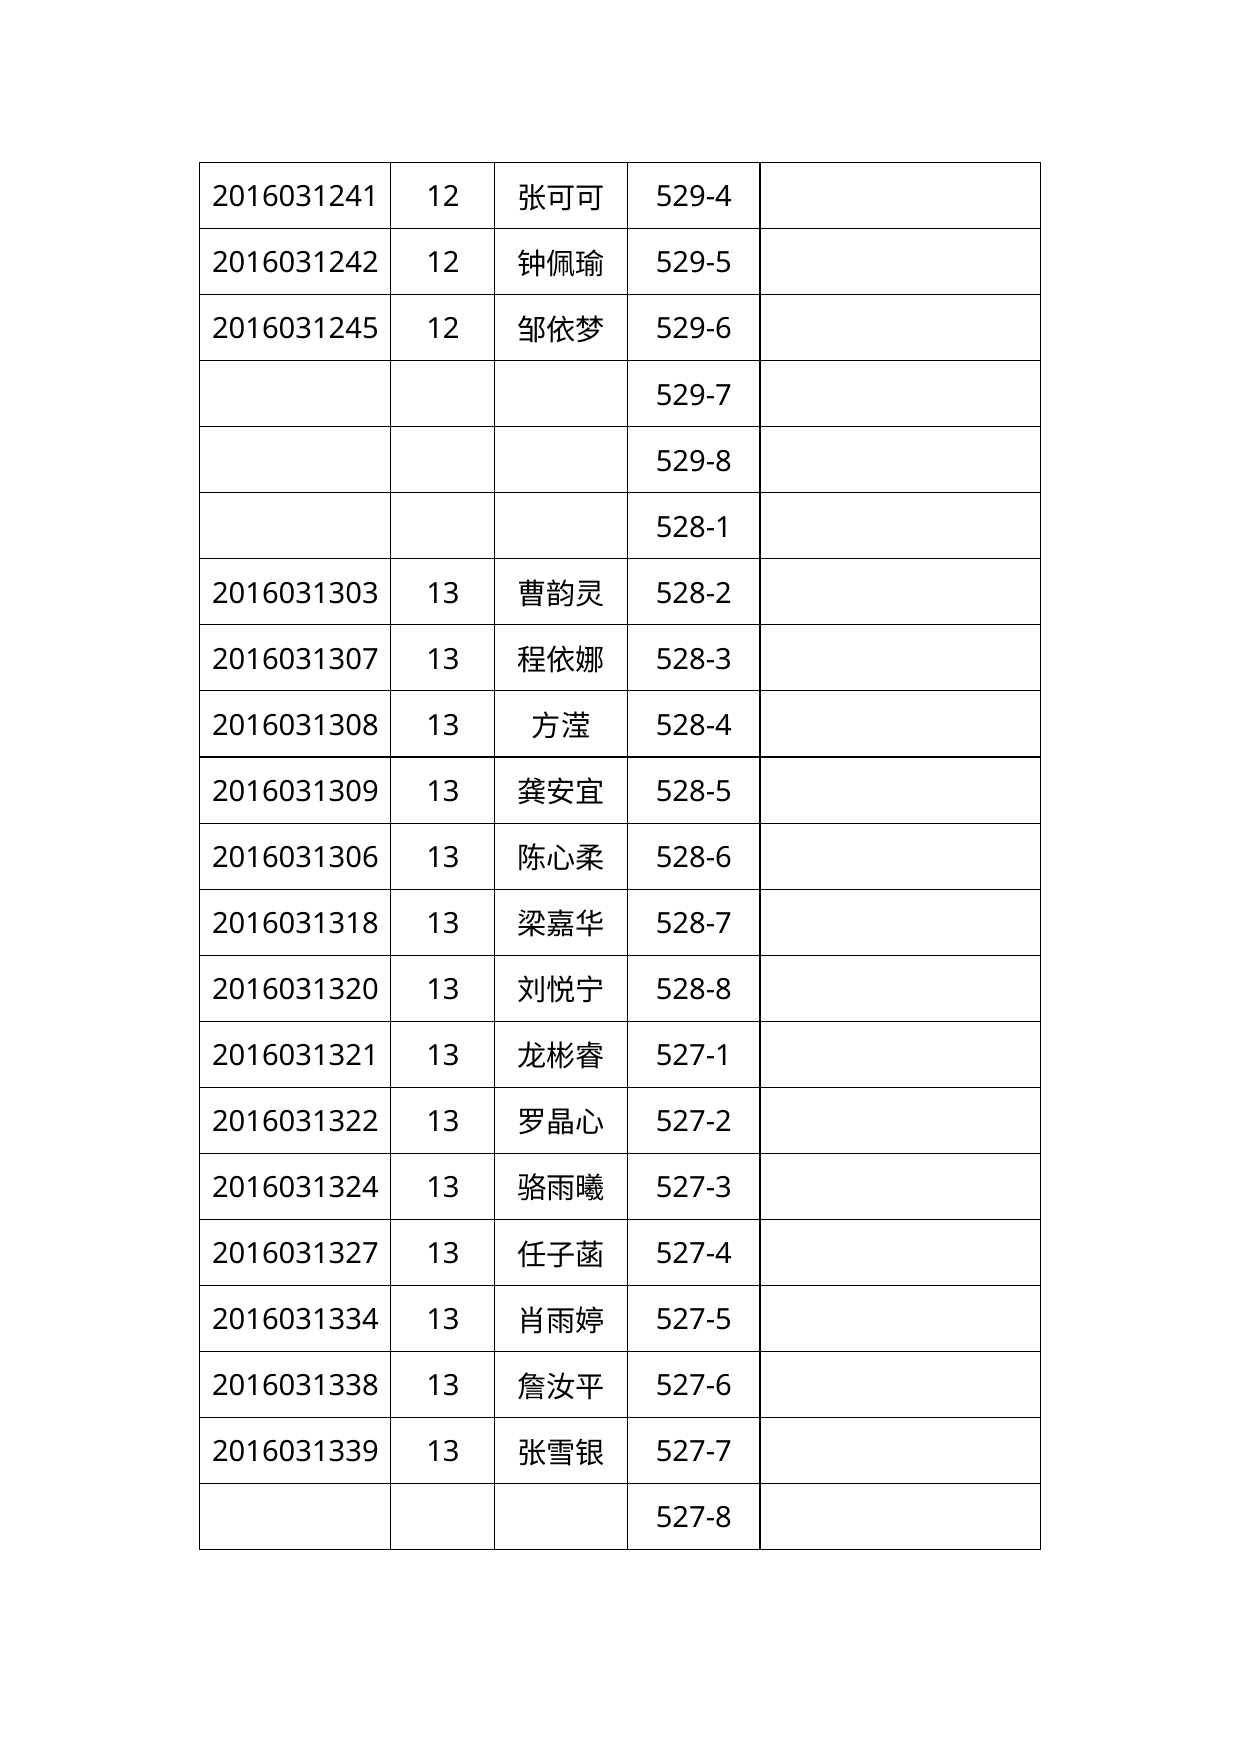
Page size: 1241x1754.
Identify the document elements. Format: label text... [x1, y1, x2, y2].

table_cell 529-6 [628, 295, 759, 360]
table_cell [761, 1088, 1040, 1153]
table_cell 527-4 [628, 1220, 759, 1285]
table_cell [495, 493, 627, 558]
table_cell [761, 890, 1040, 954]
table_cell 2016031322 [200, 1088, 390, 1153]
table_cell 罗晶心 [495, 1088, 627, 1153]
table_cell 528-7 [628, 890, 759, 954]
table_cell [761, 1286, 1040, 1351]
table_cell 527-2 [628, 1088, 759, 1153]
table_cell [200, 493, 390, 558]
table_cell 13 [391, 1418, 494, 1483]
table_cell 2016031242 [200, 229, 390, 294]
table_cell 13 [391, 691, 494, 756]
table_cell 邹依梦 [495, 295, 627, 360]
table_cell [391, 361, 494, 426]
table_cell [391, 427, 494, 492]
table_cell 13 [391, 1154, 494, 1219]
table_cell [761, 1418, 1040, 1483]
table_cell [761, 559, 1040, 624]
table_cell 527-7 [628, 1418, 759, 1483]
table_cell 2016031320 [200, 956, 390, 1021]
table_cell 529-7 [628, 361, 759, 426]
table_cell 程依娜 [495, 625, 627, 690]
table_cell [761, 163, 1040, 228]
table_cell [495, 427, 627, 492]
table_cell [761, 1154, 1040, 1219]
table_cell 梁嘉华 [495, 890, 627, 954]
table_cell 13 [391, 890, 494, 954]
table_cell [495, 1484, 627, 1549]
table_cell 13 [391, 1088, 494, 1153]
table_cell [761, 956, 1040, 1021]
table_cell 529-8 [628, 427, 759, 492]
table_cell 龙彬睿 [495, 1022, 627, 1087]
table_cell 528-2 [628, 559, 759, 624]
table_cell 詹汝平 [495, 1352, 627, 1417]
table_cell 2016031339 [200, 1418, 390, 1483]
table_cell 2016031241 [200, 163, 390, 228]
table_cell [391, 1484, 494, 1549]
table_cell 527-3 [628, 1154, 759, 1219]
table_cell [761, 758, 1040, 822]
table_cell 曹韵灵 [495, 559, 627, 624]
table_cell 张雪银 [495, 1418, 627, 1483]
table_cell 528-8 [628, 956, 759, 1021]
table_cell 528-3 [628, 625, 759, 690]
table_cell 13 [391, 1286, 494, 1351]
table_cell 2016031307 [200, 625, 390, 690]
table_cell 528-5 [628, 758, 759, 822]
table_cell 13 [391, 758, 494, 822]
table_cell 13 [391, 956, 494, 1021]
table_cell 529-5 [628, 229, 759, 294]
table_cell [761, 361, 1040, 426]
table_cell 2016031306 [200, 824, 390, 888]
table_cell [761, 691, 1040, 756]
table_cell [761, 824, 1040, 888]
table_cell 13 [391, 625, 494, 690]
table_cell [761, 625, 1040, 690]
table_cell 12 [391, 295, 494, 360]
table_cell 528-6 [628, 824, 759, 888]
table_cell 钟佩瑜 [495, 229, 627, 294]
table_cell [761, 1220, 1040, 1285]
table_cell [761, 1484, 1040, 1549]
table_cell 528-4 [628, 691, 759, 756]
table_cell [761, 493, 1040, 558]
table_cell 肖雨婷 [495, 1286, 627, 1351]
table_cell [761, 427, 1040, 492]
table_cell [761, 229, 1040, 294]
table_cell 529-4 [628, 163, 759, 228]
table_cell 2016031338 [200, 1352, 390, 1417]
table_cell 骆雨曦 [495, 1154, 627, 1219]
table_cell [391, 493, 494, 558]
table_cell 2016031334 [200, 1286, 390, 1351]
table_cell 刘悦宁 [495, 956, 627, 1021]
table_cell 2016031327 [200, 1220, 390, 1285]
table_cell [761, 1352, 1040, 1417]
table_cell 527-8 [628, 1484, 759, 1549]
table_cell 13 [391, 1352, 494, 1417]
table_cell [761, 1022, 1040, 1087]
table_cell 13 [391, 559, 494, 624]
table_cell [761, 295, 1040, 360]
table_cell 2016031324 [200, 1154, 390, 1219]
table_cell 12 [391, 163, 494, 228]
table_cell 13 [391, 1220, 494, 1285]
table_cell 2016031245 [200, 295, 390, 360]
table_cell 龚安宜 [495, 758, 627, 822]
table_cell [200, 361, 390, 426]
table_cell 13 [391, 1022, 494, 1087]
table_cell 12 [391, 229, 494, 294]
table_cell [200, 427, 390, 492]
table_cell 任子菡 [495, 1220, 627, 1285]
table_cell 13 [391, 824, 494, 888]
table_cell 2016031303 [200, 559, 390, 624]
table_cell 2016031321 [200, 1022, 390, 1087]
table_cell 527-6 [628, 1352, 759, 1417]
table_cell 528-1 [628, 493, 759, 558]
table_cell 张可可 [495, 163, 627, 228]
table_cell 2016031318 [200, 890, 390, 954]
table_cell 方滢 [495, 691, 627, 756]
table_cell 陈心柔 [495, 824, 627, 888]
table_cell 527-1 [628, 1022, 759, 1087]
table_cell 2016031308 [200, 691, 390, 756]
table_cell [495, 361, 627, 426]
table_cell [200, 1484, 390, 1549]
table_cell 2016031309 [200, 758, 390, 822]
table_cell 527-5 [628, 1286, 759, 1351]
